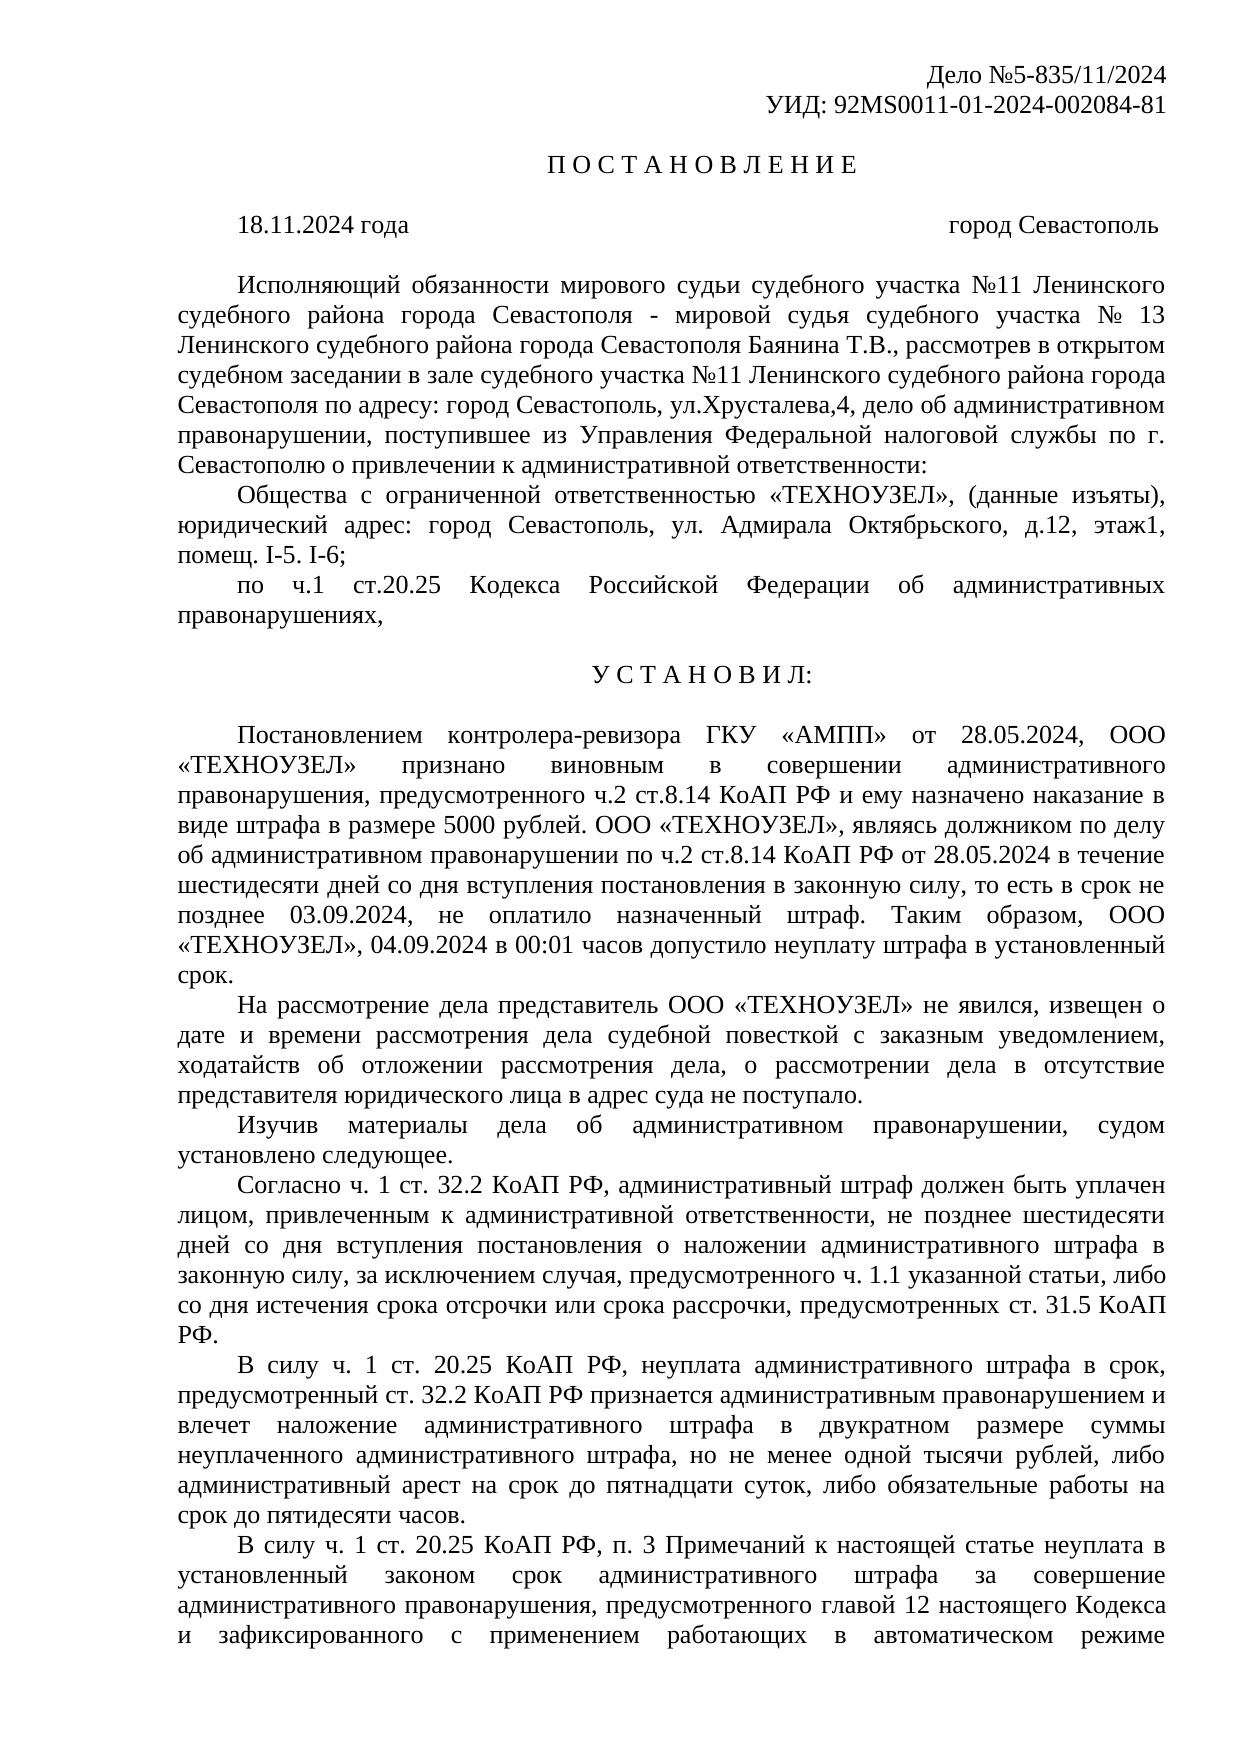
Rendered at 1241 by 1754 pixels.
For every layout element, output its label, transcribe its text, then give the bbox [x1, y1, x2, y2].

text по ч.1 ст.20.25 Кодекса Российской Федерации об административных правонарушениях, [177, 569, 1167, 629]
text У С Т А Н О В И Л: [177, 659, 1167, 689]
text П О С Т А Н О В Л Е Н И Е [177, 149, 1167, 179]
text УИД: 92MS0011-01-2024-002084-81 [177, 89, 1167, 119]
text 18.11.2024 года город Севастополь [177, 209, 1167, 239]
text Постановлением контролера-ревизора ГКУ «АМПП» от 28.05.2024, ООО «ТЕХНОУЗЕЛ» признано виновным в совершении административного правонарушения, предусмотренного ч.2 ст.8.14 КоАП РФ и ему назначено наказание в виде штрафа в размере 5000 рублей. ООО «ТЕХНОУЗЕЛ», являясь должником по делу об административном правонарушении по ч.2 ст.8.14 КоАП РФ от 28.05.2024 в течение шестидесяти дней со дня вступления постановления в законную силу, то есть в срок не позднее 03.09.2024, не оплатило назначенный штраф. Таким образом, ООО «ТЕХНОУЗЕЛ», 04.09.2024 в 00:01 часов допустило неуплату штрафа в установленный срок. [177, 719, 1167, 989]
text Изучив материалы дела об административном правонарушении, судом установлено следующее. [177, 1109, 1167, 1169]
text Дело №5-835/11/2024 [177, 59, 1167, 89]
text На рассмотрение дела представитель ООО «ТЕХНОУЗЕЛ» не явился, извещен о дате и времени рассмотрения дела судебной повесткой с заказным уведомлением, ходатайств об отложении рассмотрения дела, о рассмотрении дела в отсутствие представителя юридического лица в адрес суда не поступало. [177, 989, 1167, 1109]
text Согласно ч. 1 ст. 32.2 КоАП РФ, административный штраф должен быть уплачен лицом, привлеченным к административной ответственности, не позднее шестидесяти дней со дня вступления постановления о наложении административного штрафа в законную силу, за исключением случая, предусмотренного ч. 1.1 указанной статьи, либо со дня истечения срока отсрочки или срока рассрочки, предусмотренных ст. 31.5 КоАП РФ. [177, 1169, 1167, 1349]
text Общества с ограниченной ответственностью «ТЕХНОУЗЕЛ», (данные изъяты), юридический адрес: город Севастополь, ул. Адмирала Октябрьского, д.12, этаж1, помещ. I-5. I-6; [177, 479, 1167, 569]
text В силу ч. 1 ст. 20.25 КоАП РФ, неуплата административного штрафа в срок, предусмотренный ст. 32.2 КоАП РФ признается административным правонарушением и влечет наложение административного штрафа в двукратном размере суммы неуплаченного административного штрафа, но не менее одной тысячи рублей, либо административный арест на срок до пятнадцати суток, либо обязательные работы на срок до пятидесяти часов. [177, 1349, 1167, 1529]
text Исполняющий обязанности мирового судьи судебного участка №11 Ленинского судебного района города Севастополя - мировой судья судебного участка № 13 Ленинского судебного района города Севастополя Баянина Т.В., рассмотрев в открытом судебном заседании в зале судебного участка №11 Ленинского судебного района города Севастополя по адресу: город Севастополь, ул.Хрусталева,4, дело об административном правонарушении, поступившее из Управления Федеральной налоговой службы по г. Севастополю о привлечении к административной ответственности: [177, 269, 1167, 479]
